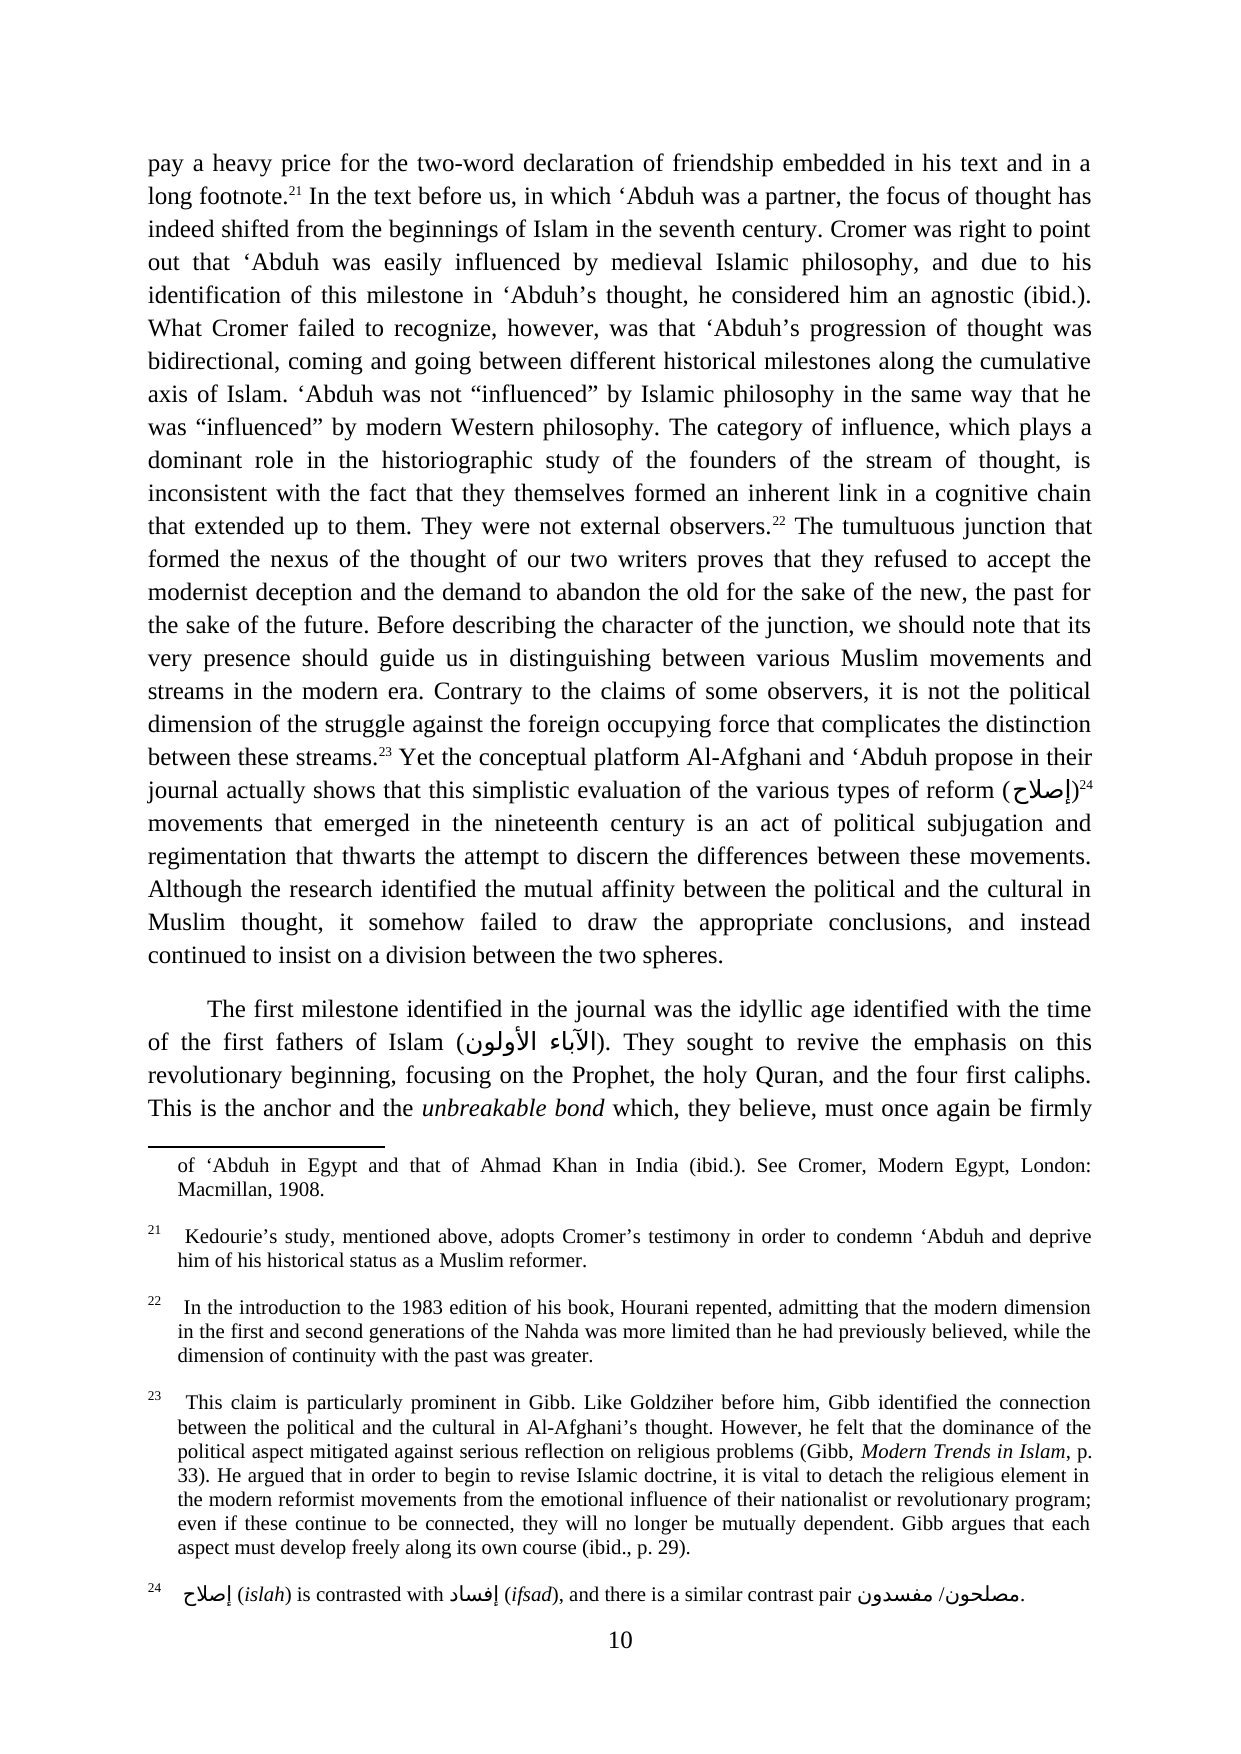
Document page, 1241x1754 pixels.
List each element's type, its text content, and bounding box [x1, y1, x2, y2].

text The first milestone identified in the journal was the idyllic age identified with the time of the first fathers of Islam (الآباء الأولون). They sought to revive the emphasis on this revolutionary beginning, focusing on the Prophet, the holy Quran, and the four first caliphs. This is the anchor and the unbreakable bond which, they believe, must once again be firmly adhere to. But this was not the sole anchor. They also identified a second anchor that deserves careful attention in order to complete the process of return to the first age – an age that is Paradise Lost from a Muslim perspective. The journal identifies a linguistic and epistemological genealogy and a medieval oriental and Muslim sensory system of a specific kind that we may characterize as theological, philosophical, and Sufi. This is confirmed by the use of various specific terms, such as logical deduction (قياس), evidence (برهان), the trial of commonsense (حكم العقل الصريح), the emphasis on examining the historical social process (ويشهد به سير الاجتماع الانساني), and the open channel to divine inspiration (مدد/عناية إلاهية). [148, 994, 1092, 1122]
text Cromer, the British Controller-General in Egypt at the time the weekly journal was published, only partially understood the man he considered his friend – though ‘Abduh himself would pay a heavy price for the two-word declaration of friendship embedded in his text and in a long footnote. In the text before us, in which ‘Abduh was a partner, the focus of thought has indeed shifted from the beginnings of Islam in the seventh century. Cromer was right to point out that ‘Abduh was easily influenced by medieval Islamic philosophy, and due to his identification of this milestone in ‘Abduh’s thought, he considered him an agnostic (ibid.). What Cromer failed to recognize, however, was that ‘Abduh’s progression of thought was bidirectional, coming and going between different historical milestones along the cumulative axis of Islam. ‘Abduh was not “influenced” by Islamic philosophy in the same way that he was “influenced” by modern Western philosophy. The category of influence, which plays a dominant role in the historiographic study of the founders of the stream of thought, is inconsistent with the fact that they themselves formed an inherent link in a cognitive chain that extended up to them. They were not external observers. The tumultuous junction that formed the nexus of the thought of our two writers proves that they refused to accept the modernist deception and the demand to abandon the old for the sake of the new, the past for the sake of the future. Before describing the character of the junction, we should note that its very presence should guide us in distinguishing between various Muslim movements and streams in the modern era. Contrary to the claims of some observers, it is not the political dimension of the struggle against the foreign occupying force that complicates the distinction between these streams. Yet the conceptual platform Al-Afghani and ‘Abduh propose in their journal actually shows that this simplistic evaluation of the various types of reform (إصلاح) movements that emerged in the nineteenth century is an act of political subjugation and regimentation that thwarts the attempt to discern the differences between these movements. Although the research identified the mutual affinity between the political and the cultural in Muslim thought, it somehow failed to draw the appropriate conclusions, and instead continued to insist on a division between the two spheres. [148, 148, 1092, 969]
